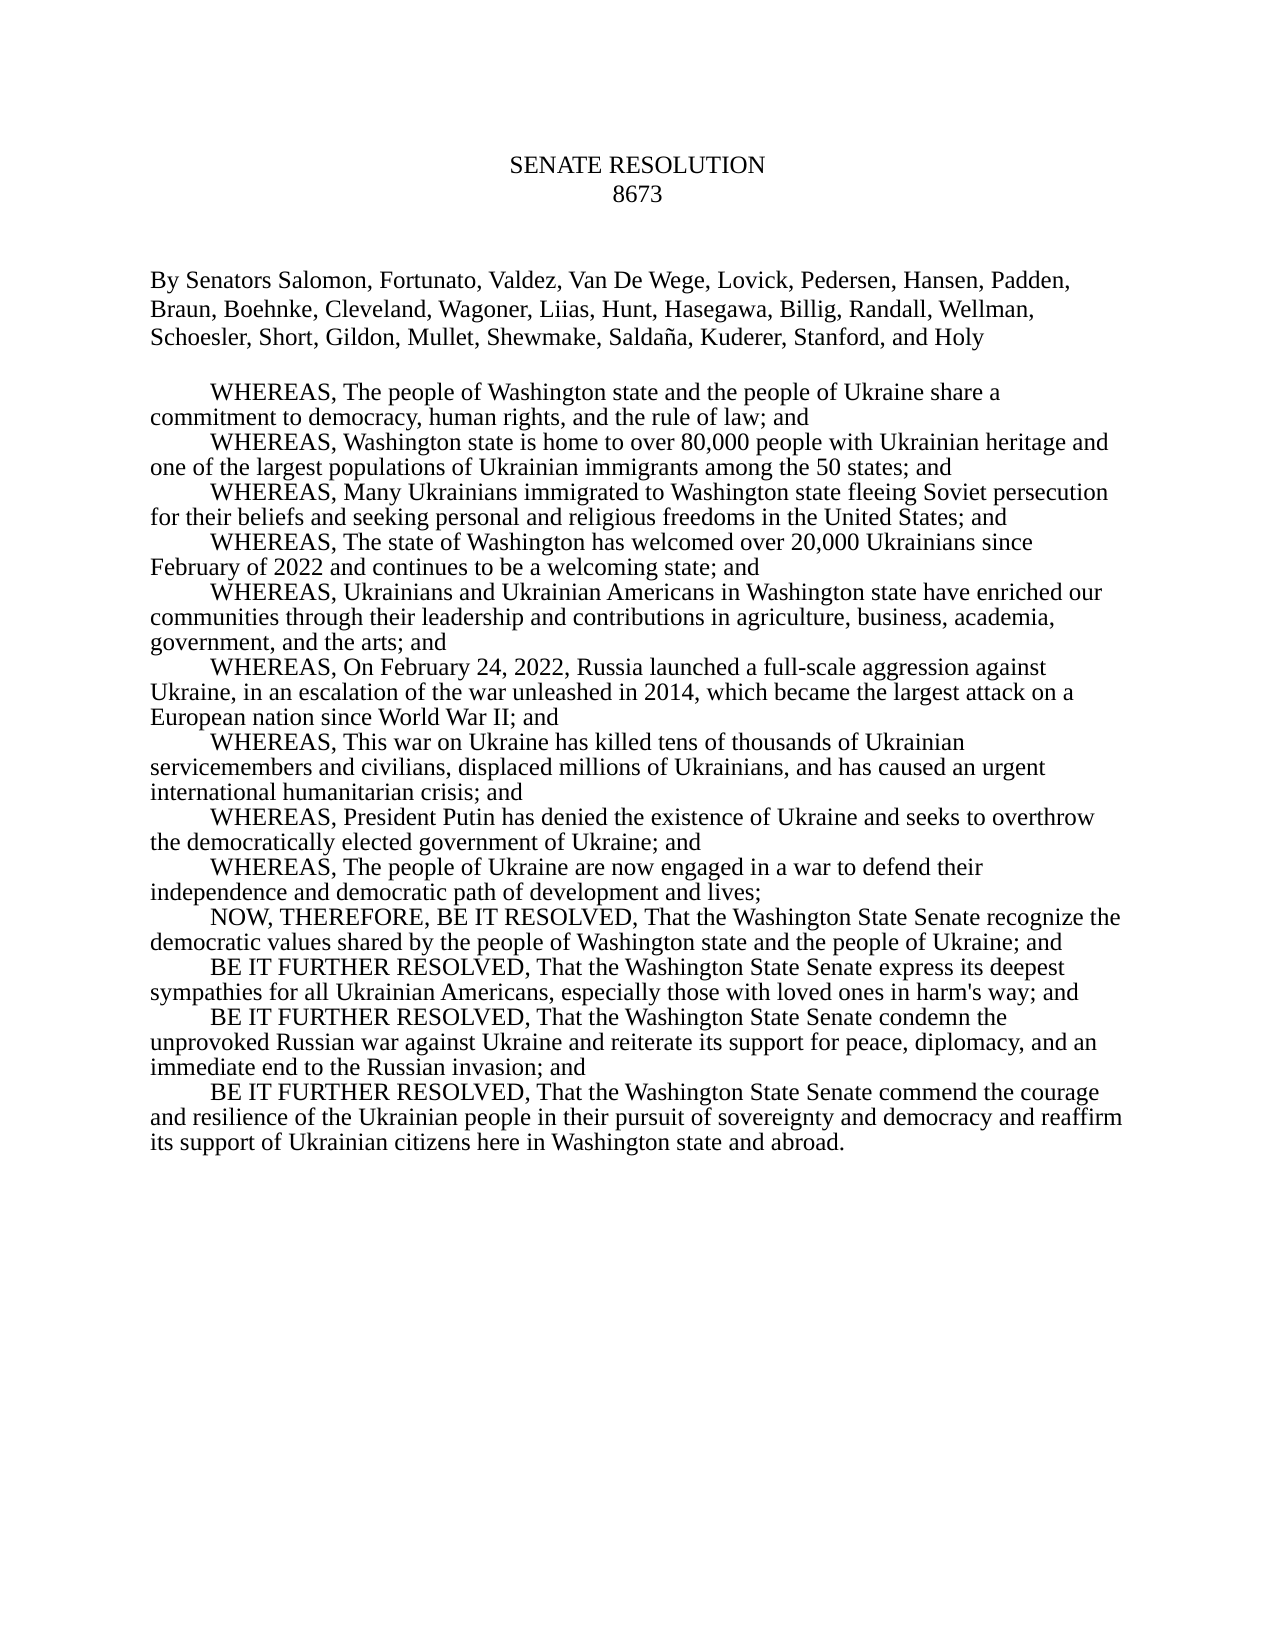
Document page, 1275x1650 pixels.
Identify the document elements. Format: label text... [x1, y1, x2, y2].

text WHEREAS, President Putin has denied the existence of Ukraine and seeks to overthrow the democratically elected government of Ukraine; and [150, 805, 1125, 855]
text By Senators Salomon, Fortunato, Valdez, Van De Wege, Lovick, Pedersen, Hansen, Padden, Braun, Boehnke, Cleveland, Wagoner, Liias, Hunt, Hasegawa, Billig, Randall, Wellman, Schoesler, Short, Gildon, Mullet, Shewmake, Saldaña, Kuderer, Stanford, and Holy [150, 265, 1125, 351]
text BE IT FURTHER RESOLVED, That the Washington State Senate commend the courage and resilience of the Ukrainian people in their pursuit of sovereignty and democracy and reaffirm its support of Ukrainian citizens here in Washington state and abroad. [150, 1080, 1125, 1155]
text WHEREAS, The people of Ukraine are now engaged in a war to defend their independence and democratic path of development and lives; [150, 855, 1125, 905]
text WHEREAS, Many Ukrainians immigrated to Washington state fleeing Soviet persecution for their beliefs and seeking personal and religious freedoms in the United States; and [150, 480, 1125, 530]
text WHEREAS, The people of Washington state and the people of Ukraine share a commitment to democracy, human rights, and the rule of law; and [150, 380, 1125, 430]
text WHEREAS, The state of Washington has welcomed over 20,000 Ukrainians since February of 2022 and continues to be a welcoming state; and [150, 530, 1125, 580]
text WHEREAS, Ukrainians and Ukrainian Americans in Washington state have enriched our communities through their leadership and contributions in agriculture, business, academia, government, and the arts; and [150, 580, 1125, 655]
text WHEREAS, Washington state is home to over 80,000 people with Ukrainian heritage and one of the largest populations of Ukrainian immigrants among the 50 states; and [150, 430, 1125, 480]
text BE IT FURTHER RESOLVED, That the Washington State Senate express its deepest sympathies for all Ukrainian Americans, especially those with loved ones in harm's way; and [150, 955, 1125, 1005]
text BE IT FURTHER RESOLVED, That the Washington State Senate condemn the unprovoked Russian war against Ukraine and reiterate its support for peace, diplomacy, and an immediate end to the Russian invasion; and [150, 1005, 1125, 1080]
text WHEREAS, This war on Ukraine has killed tens of thousands of Ukrainian servicemembers and civilians, displaced millions of Ukrainians, and has caused an urgent international humanitarian crisis; and [150, 730, 1125, 805]
text 8673 [150, 179, 1125, 207]
text SENATE RESOLUTION [150, 150, 1125, 179]
text NOW, THEREFORE, BE IT RESOLVED, That the Washington State Senate recognize the democratic values shared by the people of Washington state and the people of Ukraine; and [150, 905, 1125, 955]
text WHEREAS, On February 24, 2022, Russia launched a full-scale aggression against Ukraine, in an escalation of the war unleashed in 2014, which became the largest attack on a European nation since World War II; and [150, 655, 1125, 730]
